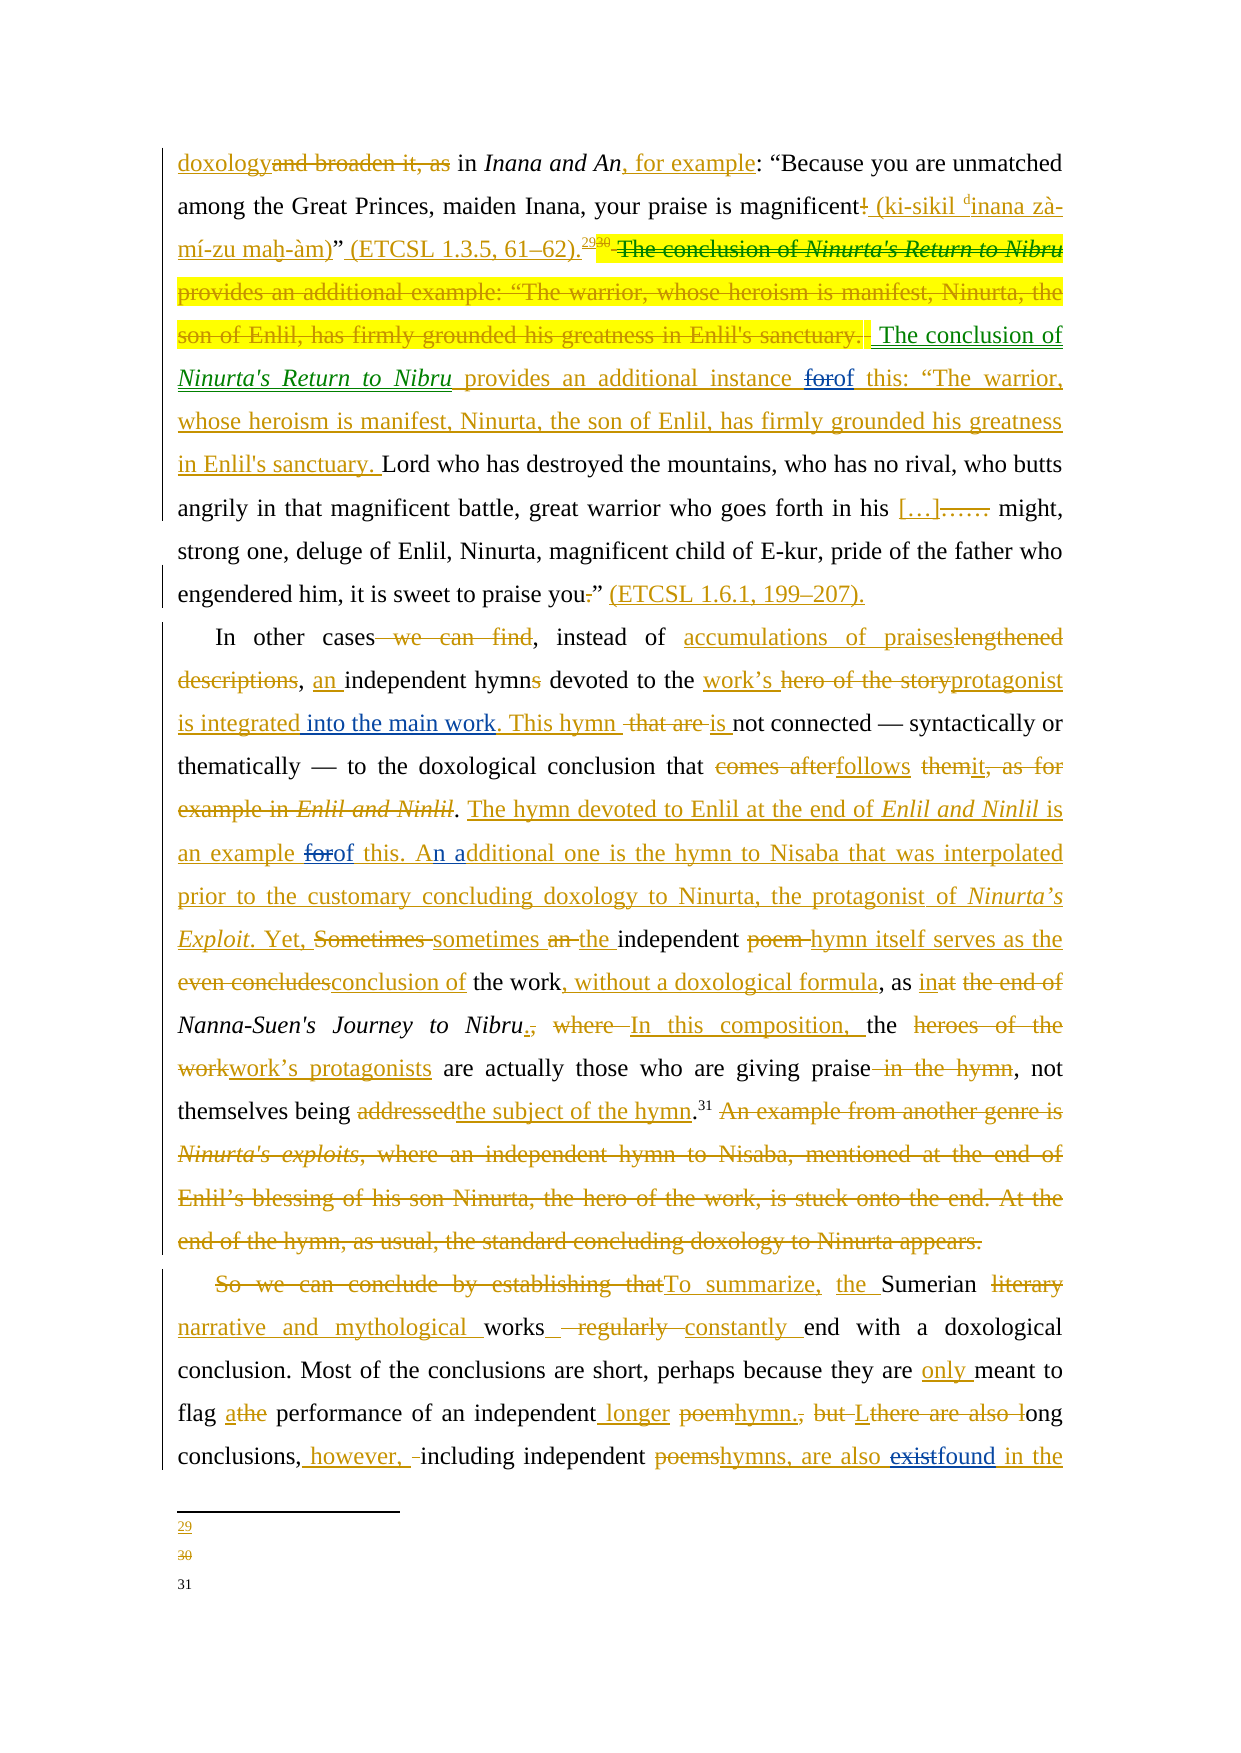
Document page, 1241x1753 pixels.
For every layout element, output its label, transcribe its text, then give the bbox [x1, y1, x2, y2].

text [177, 1269, 1063, 1470]
text In other cases, instead of , independent hymn devoted to the not connected — syntactically or thematically — to the doxological conclusion that . independent the work, as Nanna-Suen's Journey to Nibru the are actually those who are giving praise, not themselves being . [177, 1199, 1063, 1254]
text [177, 148, 1063, 277]
text In other cases, instead of , independent hymn devoted to the not connected — syntactically or thematically — to the doxological conclusion that . independent the work, as Nanna-Suen's Journey to Nibru the are actually those who are giving praise, not themselves being . [177, 622, 1063, 863]
text In other cases, instead of , independent hymn devoted to the not connected — syntactically or thematically — to the doxological conclusion that . independent the work, as Nanna-Suen's Journey to Nibru the are actually those who are giving praise, not themselves being . [177, 907, 1063, 1155]
text In other cases, instead of , independent hymn devoted to the not connected — syntactically or thematically — to the doxological conclusion that . independent the work, as Nanna-Suen's Journey to Nibru the are actually those who are giving praise, not themselves being . [177, 864, 1063, 906]
text In other cases, instead of , independent hymn devoted to the not connected — syntactically or thematically — to the doxological conclusion that . independent the work, as Nanna-Suen's Journey to Nibru the are actually those who are giving praise, not themselves being . [177, 1157, 1063, 1198]
